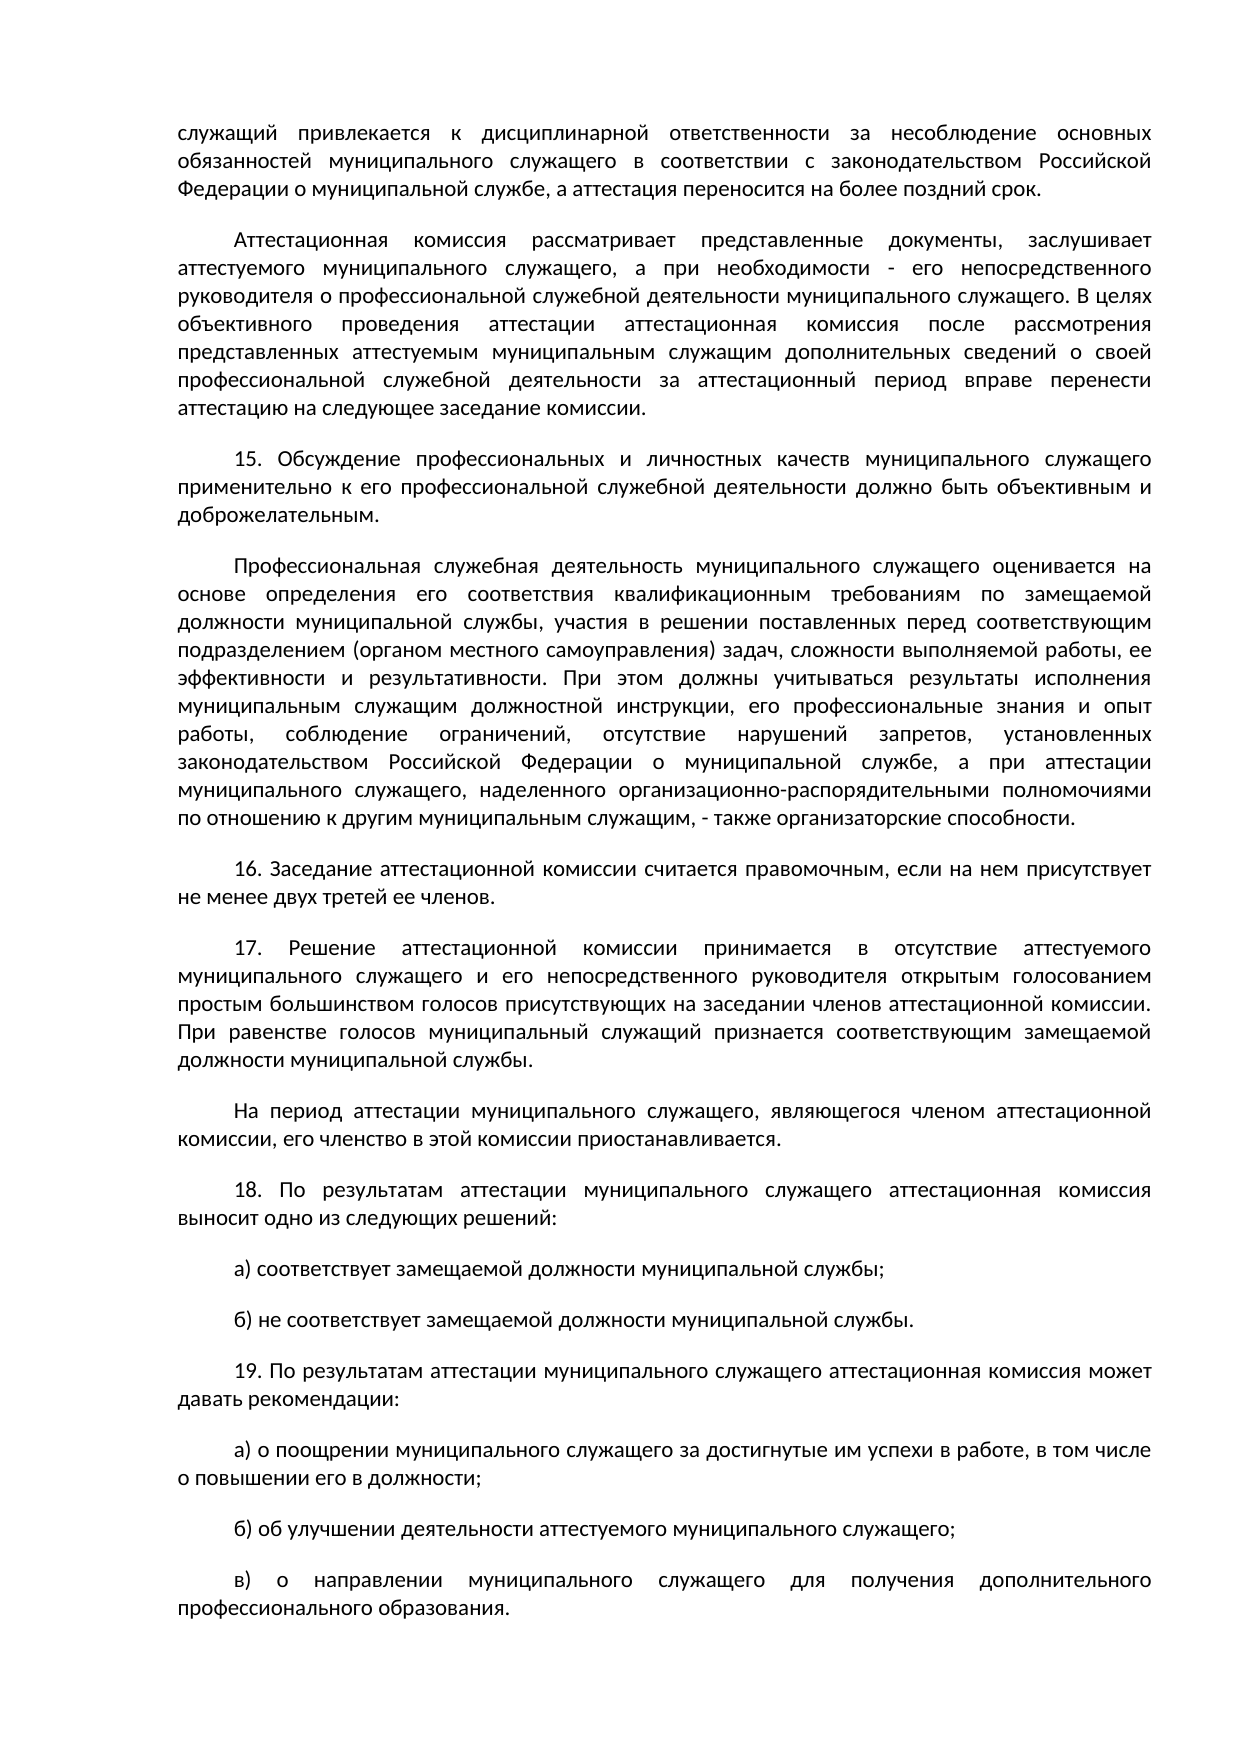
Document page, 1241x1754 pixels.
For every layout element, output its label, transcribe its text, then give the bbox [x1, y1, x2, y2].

text Аттестационная комиссия рассматривает представленные документы, заслушивает аттестуемого муниципального служащего, а при необходимости - его непосредственного руководителя о профессиональной служебной деятельности муниципального служащего. В целях объективного проведения аттестации аттестационная комиссия после рассмотрения представленных аттестуемым муниципальным служащим дополнительных сведений о своей профессиональной служебной деятельности за аттестационный период вправе перенести аттестацию на следующее заседание комиссии. [177, 225, 1152, 421]
text а) соответствует замещаемой должности муниципальной службы; [177, 1254, 1152, 1282]
text б) об улучшении деятельности аттестуемого муниципального служащего; [177, 1514, 1152, 1542]
text 15. Обсуждение профессиональных и личностных качеств муниципального служащего применительно к его профессиональной служебной деятельности должно быть объективным и доброжелательным. [177, 444, 1152, 528]
text 19. По результатам аттестации муниципального служащего аттестационная комиссия может давать рекомендации: [177, 1356, 1152, 1412]
text 16. Заседание аттестационной комиссии считается правомочным, если на нем присутствует не менее двух третей ее членов. [177, 854, 1152, 910]
text Профессиональная служебная деятельность муниципального служащего оценивается на основе определения его соответствия квалификационным требованиям по замещаемой должности муниципальной службы, участия в решении поставленных перед соответствующим подразделением (органом местного самоуправления) задач, сложности выполняемой работы, ее эффективности и результативности. При этом должны учитываться результаты исполнения муниципальным служащим должностной инструкции, его профессиональные знания и опыт работы, соблюдение ограничений, отсутствие нарушений запретов, установленных законодательством Российской Федерации о муниципальной службе, а при аттестации муниципального служащего, наделенного организационно-распорядительными полномочиями по отношению к другим муниципальным служащим, - также организаторские способности. [177, 551, 1152, 831]
text а) о поощрении муниципального служащего за достигнутые им успехи в работе, в том числе о повышении его в должности; [177, 1435, 1152, 1491]
text На период аттестации муниципального служащего, являющегося членом аттестационной комиссии, его членство в этой комиссии приостанавливается. [177, 1096, 1152, 1152]
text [177, 118, 1152, 202]
text 17. Решение аттестационной комиссии принимается в отсутствие аттестуемого муниципального служащего и его непосредственного руководителя открытым голосованием простым большинством голосов присутствующих на заседании членов аттестационной комиссии. При равенстве голосов муниципальный служащий признается соответствующим замещаемой должности муниципальной службы. [177, 933, 1152, 1073]
text б) не соответствует замещаемой должности муниципальной службы. [177, 1305, 1152, 1333]
text 18. По результатам аттестации муниципального служащего аттестационная комиссия выносит одно из следующих решений: [177, 1175, 1152, 1231]
text в) о направлении муниципального служащего для получения дополнительного профессионального образования. [177, 1565, 1152, 1621]
